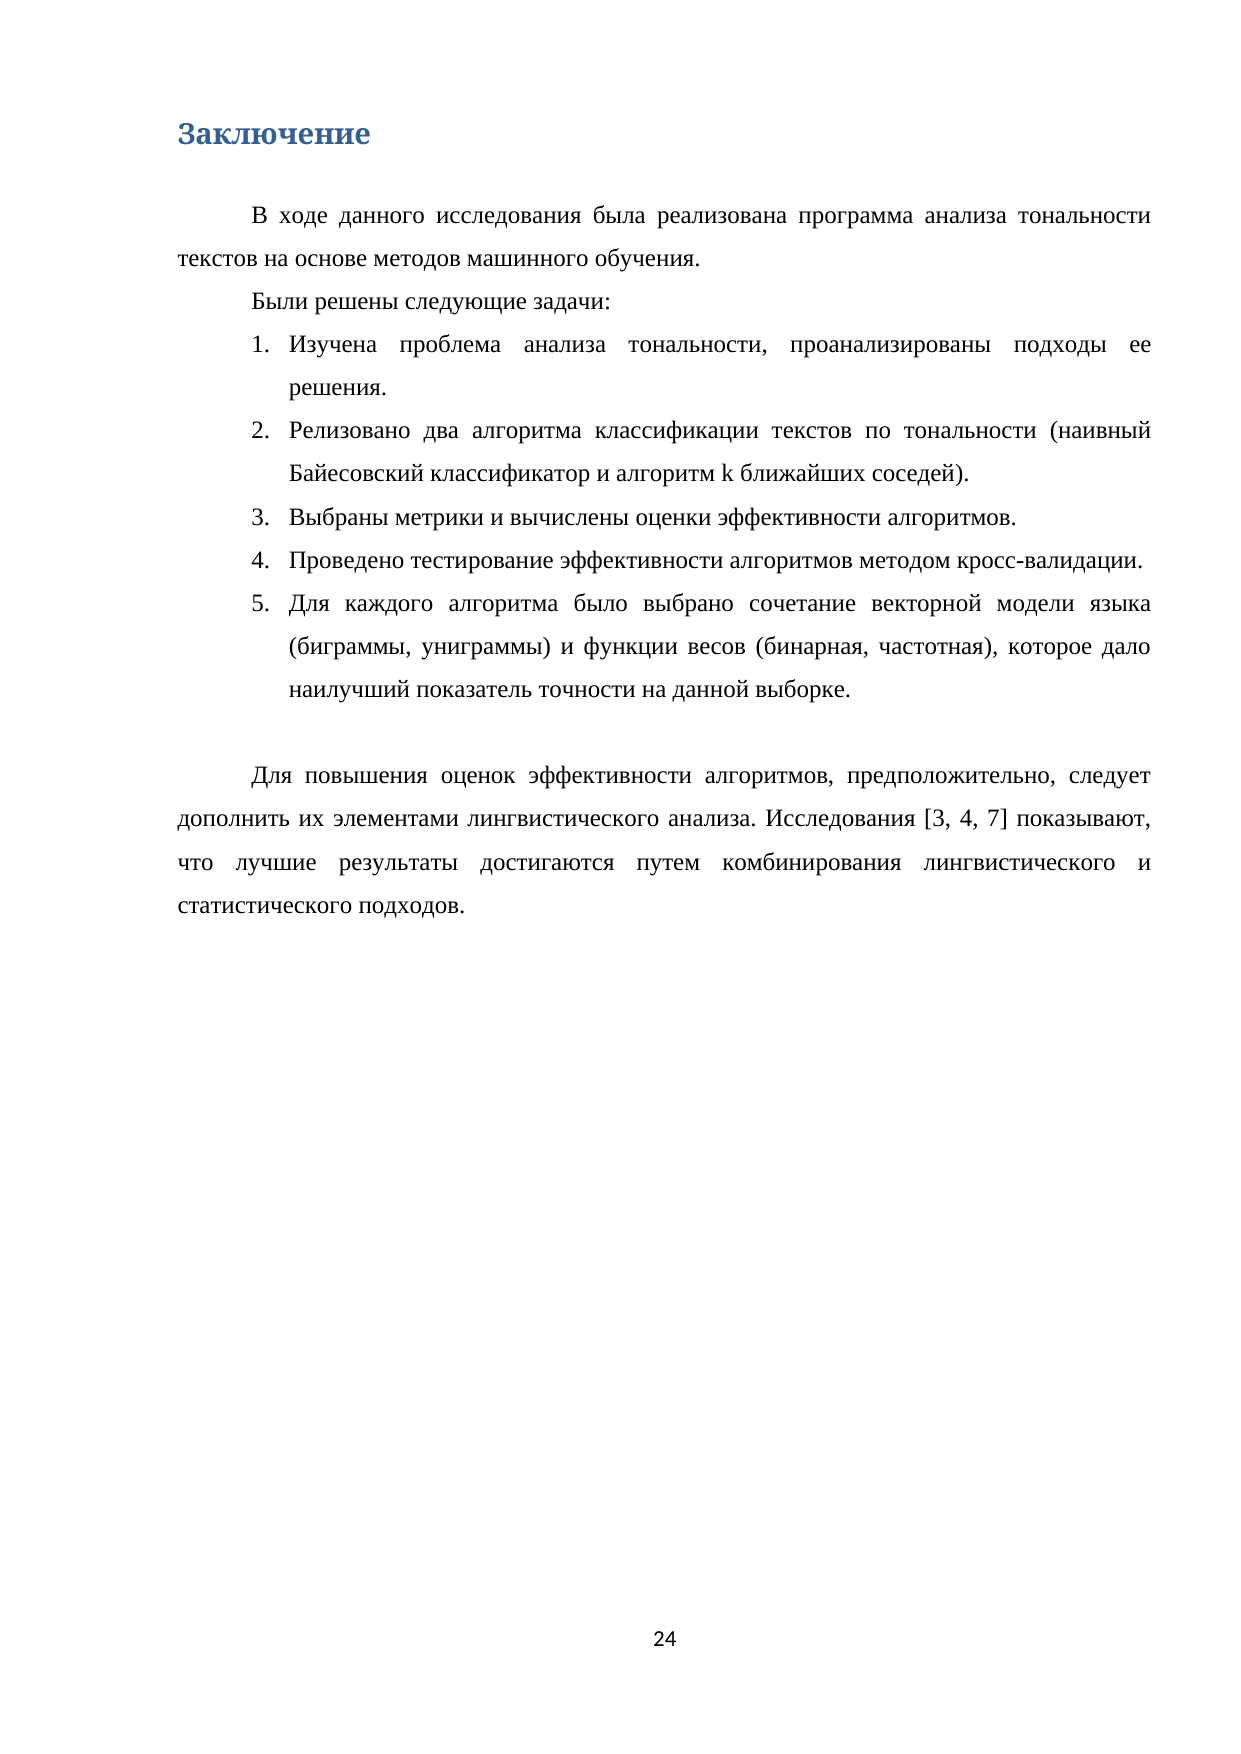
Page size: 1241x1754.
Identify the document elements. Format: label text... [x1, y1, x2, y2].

text В ходе данного исследования была реализована программа анализа тональности текстов на основе методов машинного обучения. [177, 200, 1152, 272]
list Выбраны метрики и вычислены оценки эффективности алгоритмов. [251, 502, 1152, 530]
list Релизовано два алгоритма классификации текстов по тональности (наивный Байесовский классификатор и алгоритм k ближайших соседей). [251, 415, 1152, 487]
list Проведено тестирование эффективности алгоритмов методом кросс-валидации. [251, 545, 1152, 573]
text Были решены следующие задачи: [177, 286, 1152, 315]
list Изучена проблема анализа тональности, проанализированы подходы ее решения. [251, 329, 1152, 401]
text Для повышения оценок эффективности алгоритмов, предположительно, следует дополнить их элементами лингвистического анализа. Исследования [3, 4, 7] показывают, что лучшие результаты достигаются путем комбинирования лингвистического и статистического подходов. [177, 760, 1152, 918]
list Для каждого алгоритма было выбрано сочетание векторной модели языка (биграммы, униграммы) и функции весов (бинарная, частотная), которое дало наилучший показатель точности на данной выборке. [251, 588, 1152, 703]
subtitle Заключение [177, 118, 1152, 152]
